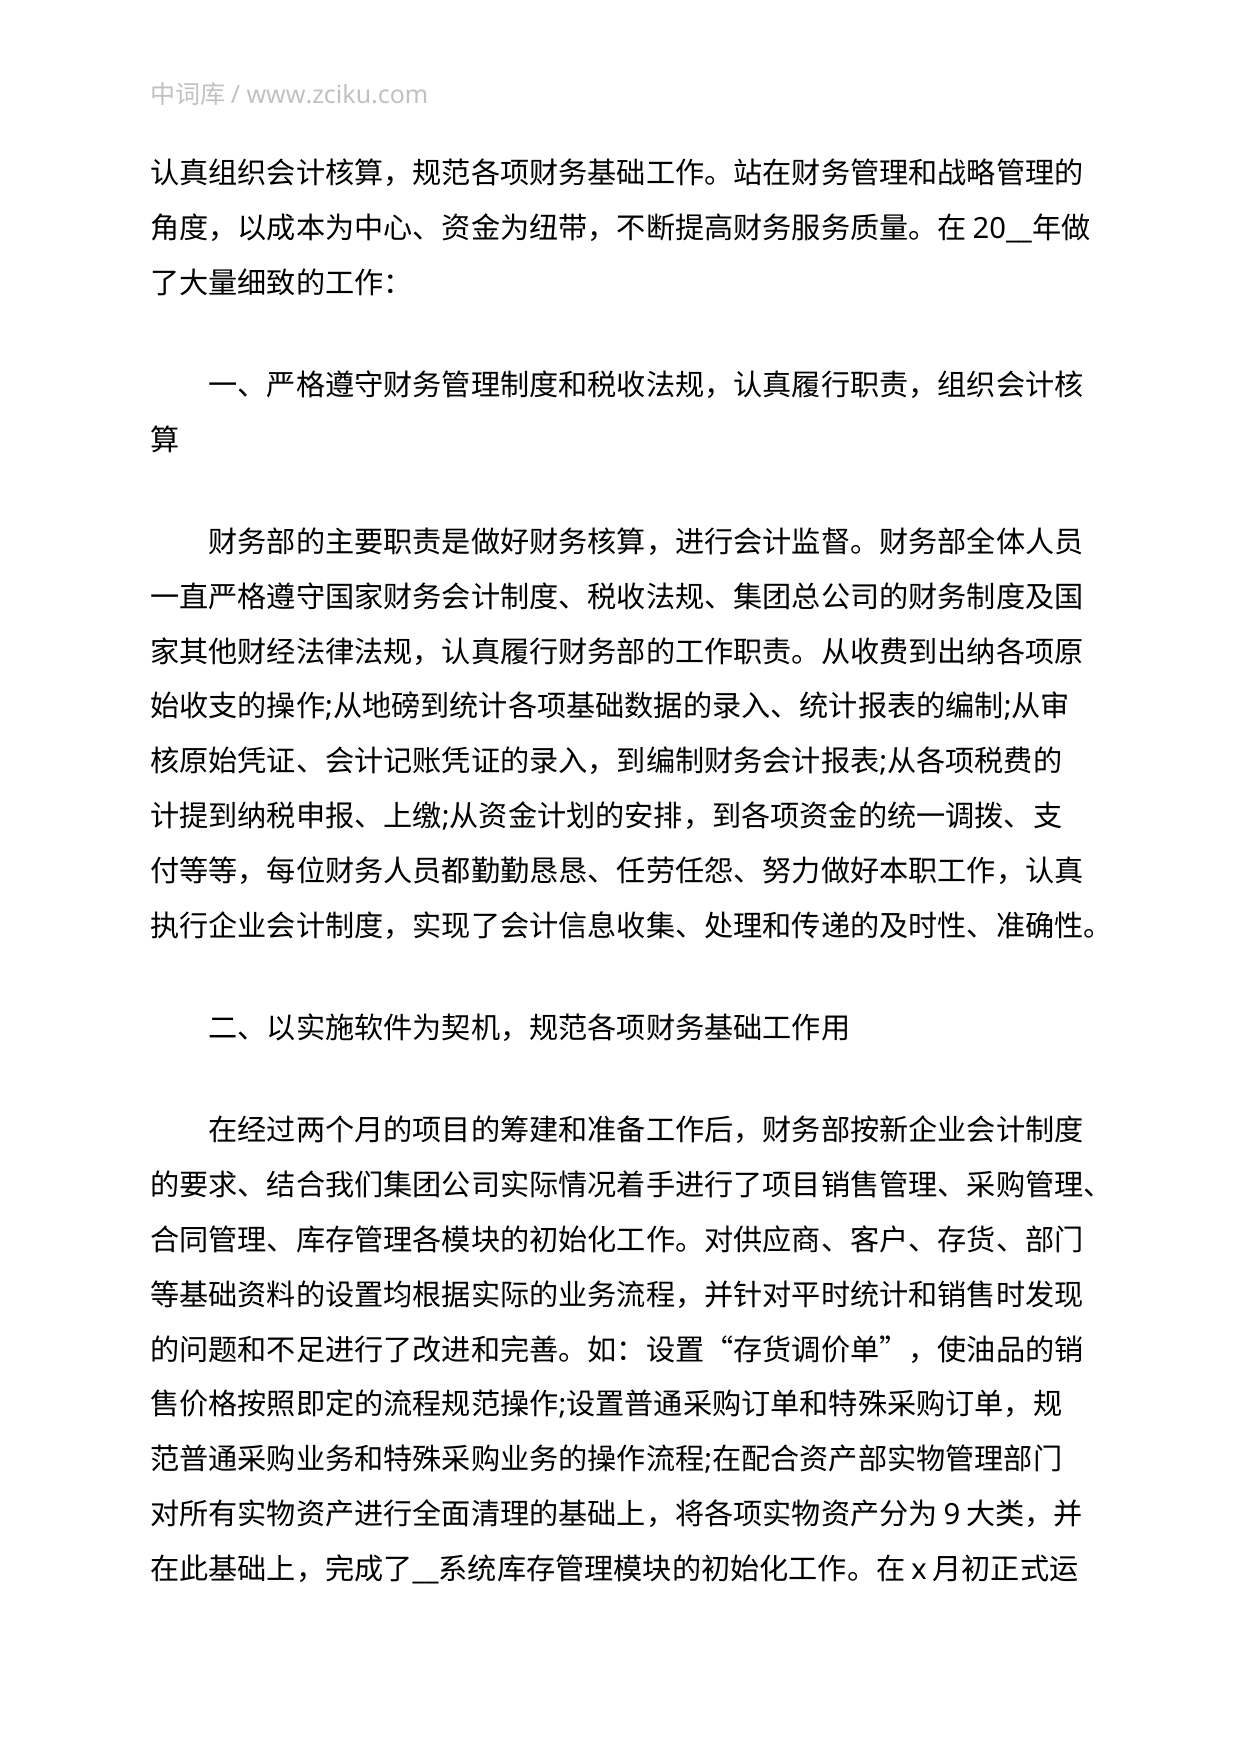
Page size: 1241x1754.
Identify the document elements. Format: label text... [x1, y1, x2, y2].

text 一、严格遵守财务管理制度和税收法规，认真履行职责，组织会计核算 [150, 362, 1090, 459]
text 二、以实施软件为契机，规范各项财务基础工作用 [150, 1005, 1090, 1047]
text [150, 1106, 1090, 1588]
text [150, 150, 1090, 302]
text 财务部的主要职责是做好财务核算，进行会计监督。财务部全体人员一直严格遵守国家财务会计制度、税收法规、集团总公司的财务制度及国家其他财经法律法规，认真履行财务部的工作职责。从收费到出纳各项原始收支的操作;从地磅到统计各项基础数据的录入、统计报表的编制;从审核原始凭证、会计记账凭证的录入，到编制财务会计报表;从各项税费的计提到纳税申报、上缴;从资金计划的安排，到各项资金的统一调拨、支付等等，每位财务人员都勤勤恳恳、任劳任怨、努力做好本职工作，认真执行企业会计制度，实现了会计信息收集、处理和传递的及时性、准确性。 [150, 518, 1090, 945]
